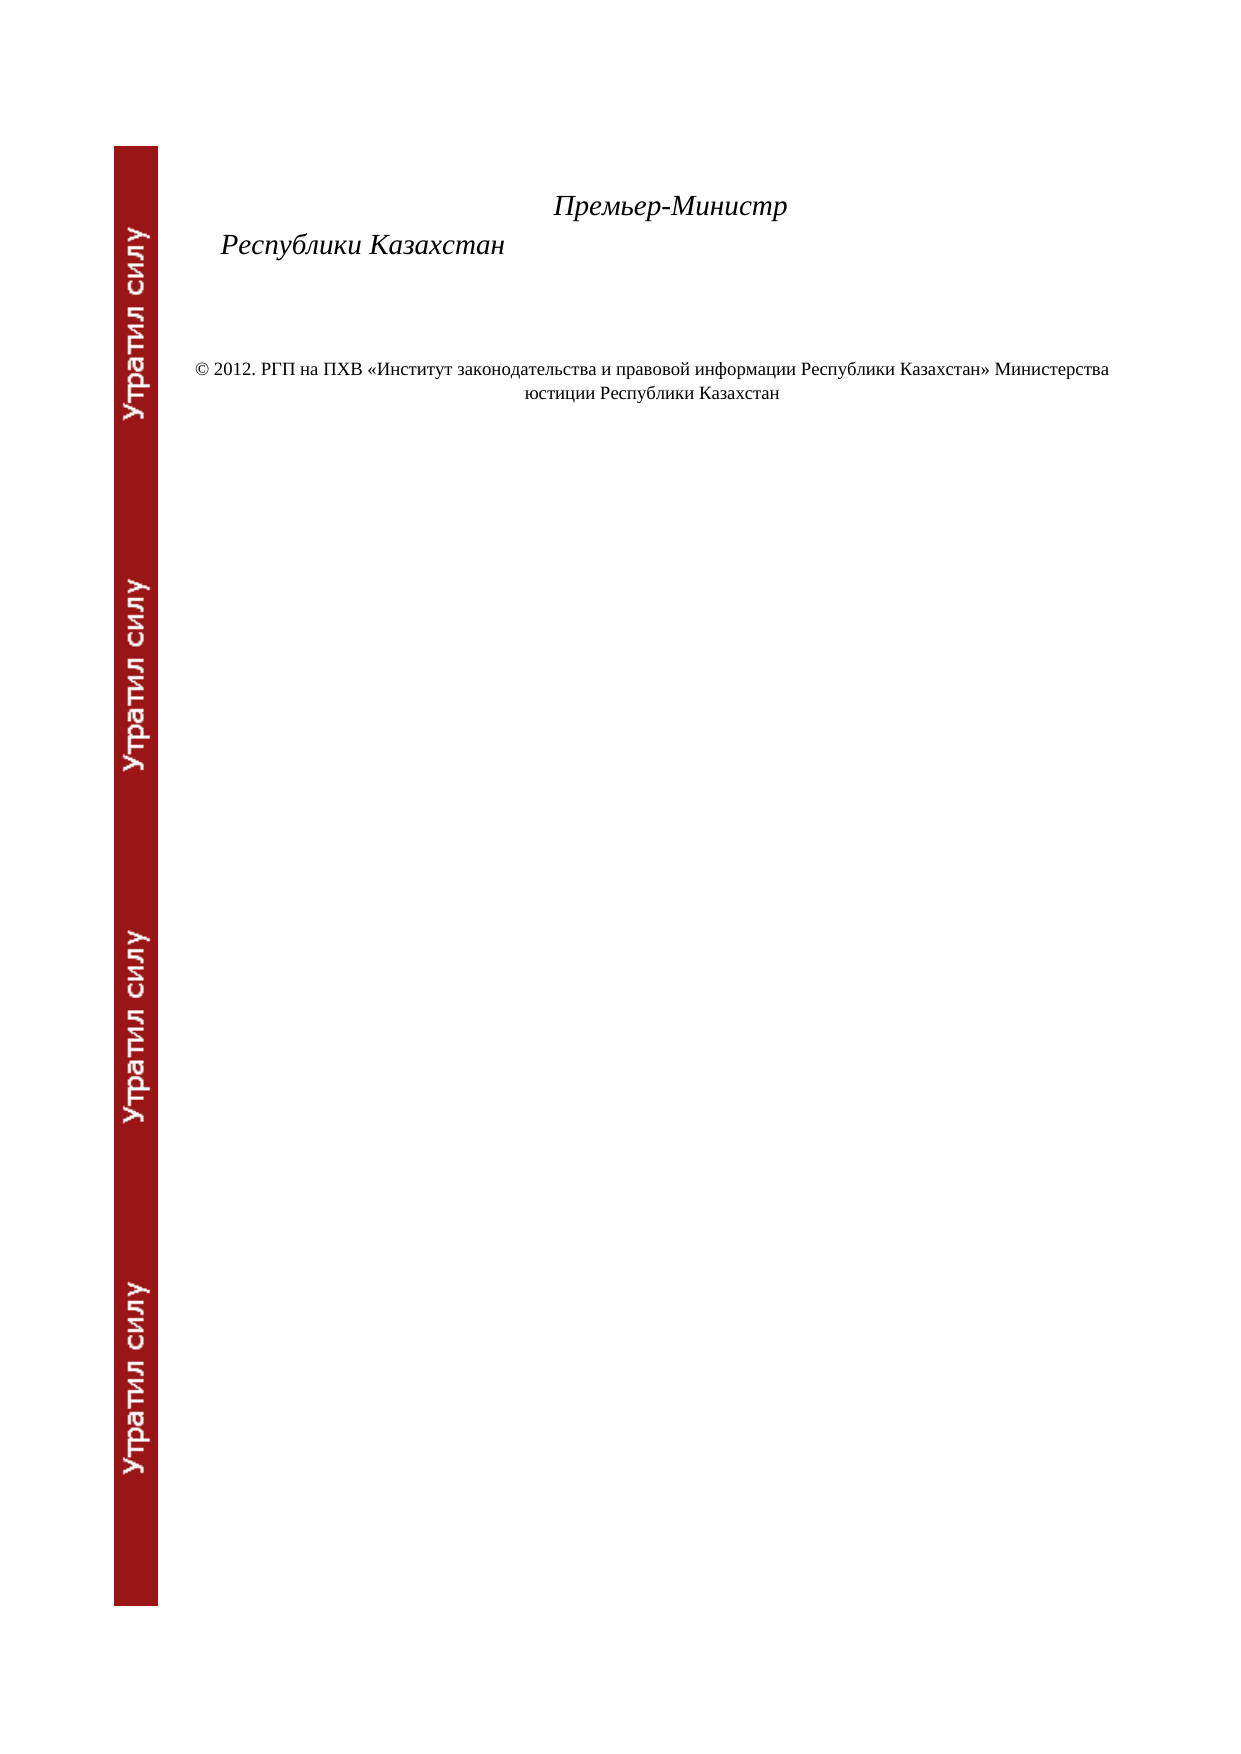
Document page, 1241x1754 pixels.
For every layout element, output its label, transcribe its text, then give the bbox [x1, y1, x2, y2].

text © 2012. РГП на ПХВ «Институт законодательства и правовой информации Республики Казахстан» Министерства юстиции Республики Казахстан [112, 357, 1128, 404]
picture [114, 261, 158, 357]
text 2. Настоящее постановление вступает в силу со дня официального опубликования. Премьер-Министр Республики Казахстан [112, 150, 1128, 261]
picture [114, 146, 158, 150]
picture [114, 404, 158, 1606]
